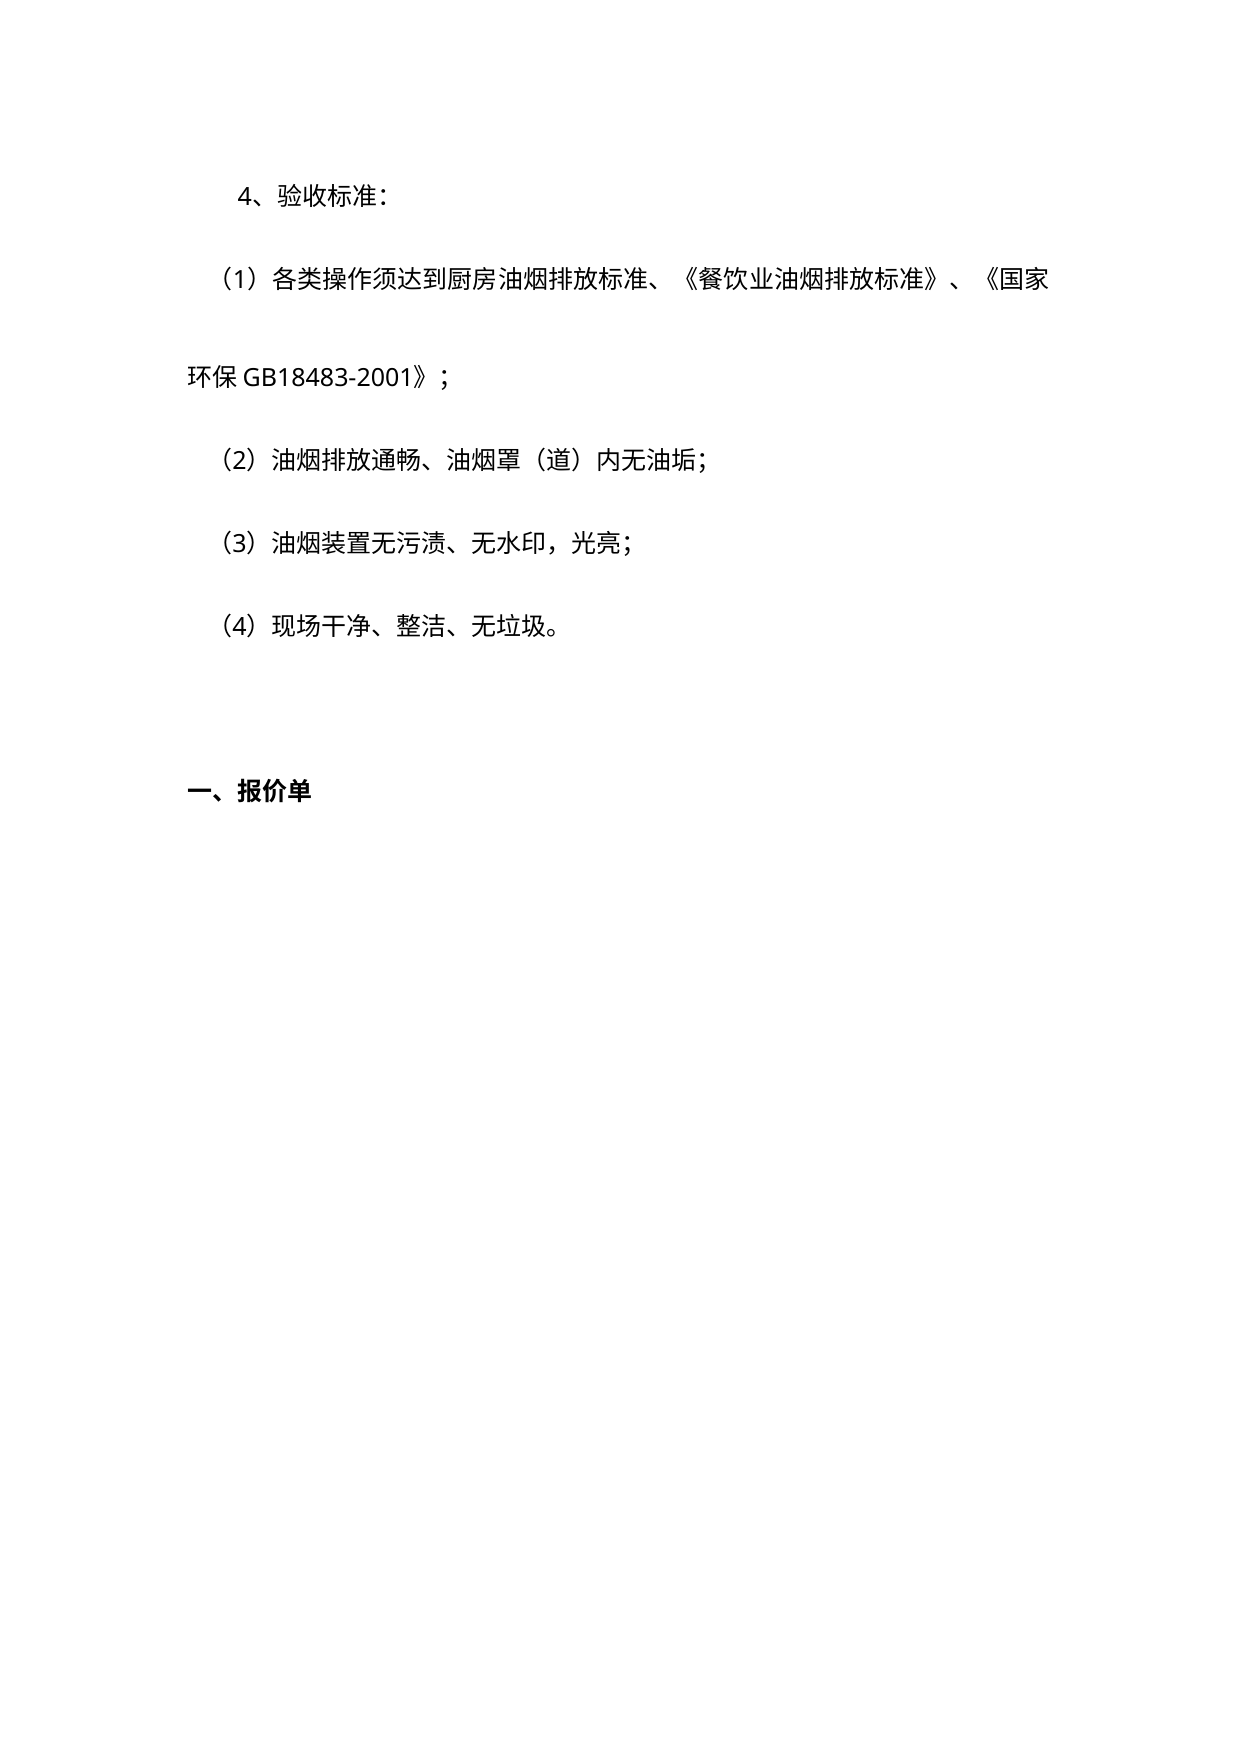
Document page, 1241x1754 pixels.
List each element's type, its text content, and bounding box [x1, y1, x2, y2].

text （3）油烟装置无污渍、无水印，光亮； [187, 509, 1053, 574]
text 一、报价单 [187, 757, 1053, 822]
text 4、验收标准： [187, 162, 1053, 227]
text （1）各类操作须达到厨房油烟排放标准、《餐饮业油烟排放标准》、《国家环保GB18483-2001》； [187, 245, 1053, 408]
text （4）现场干净、整洁、无垃圾。 [187, 592, 1053, 657]
text （2）油烟排放通畅、油烟罩（道）内无油垢； [187, 426, 1053, 491]
